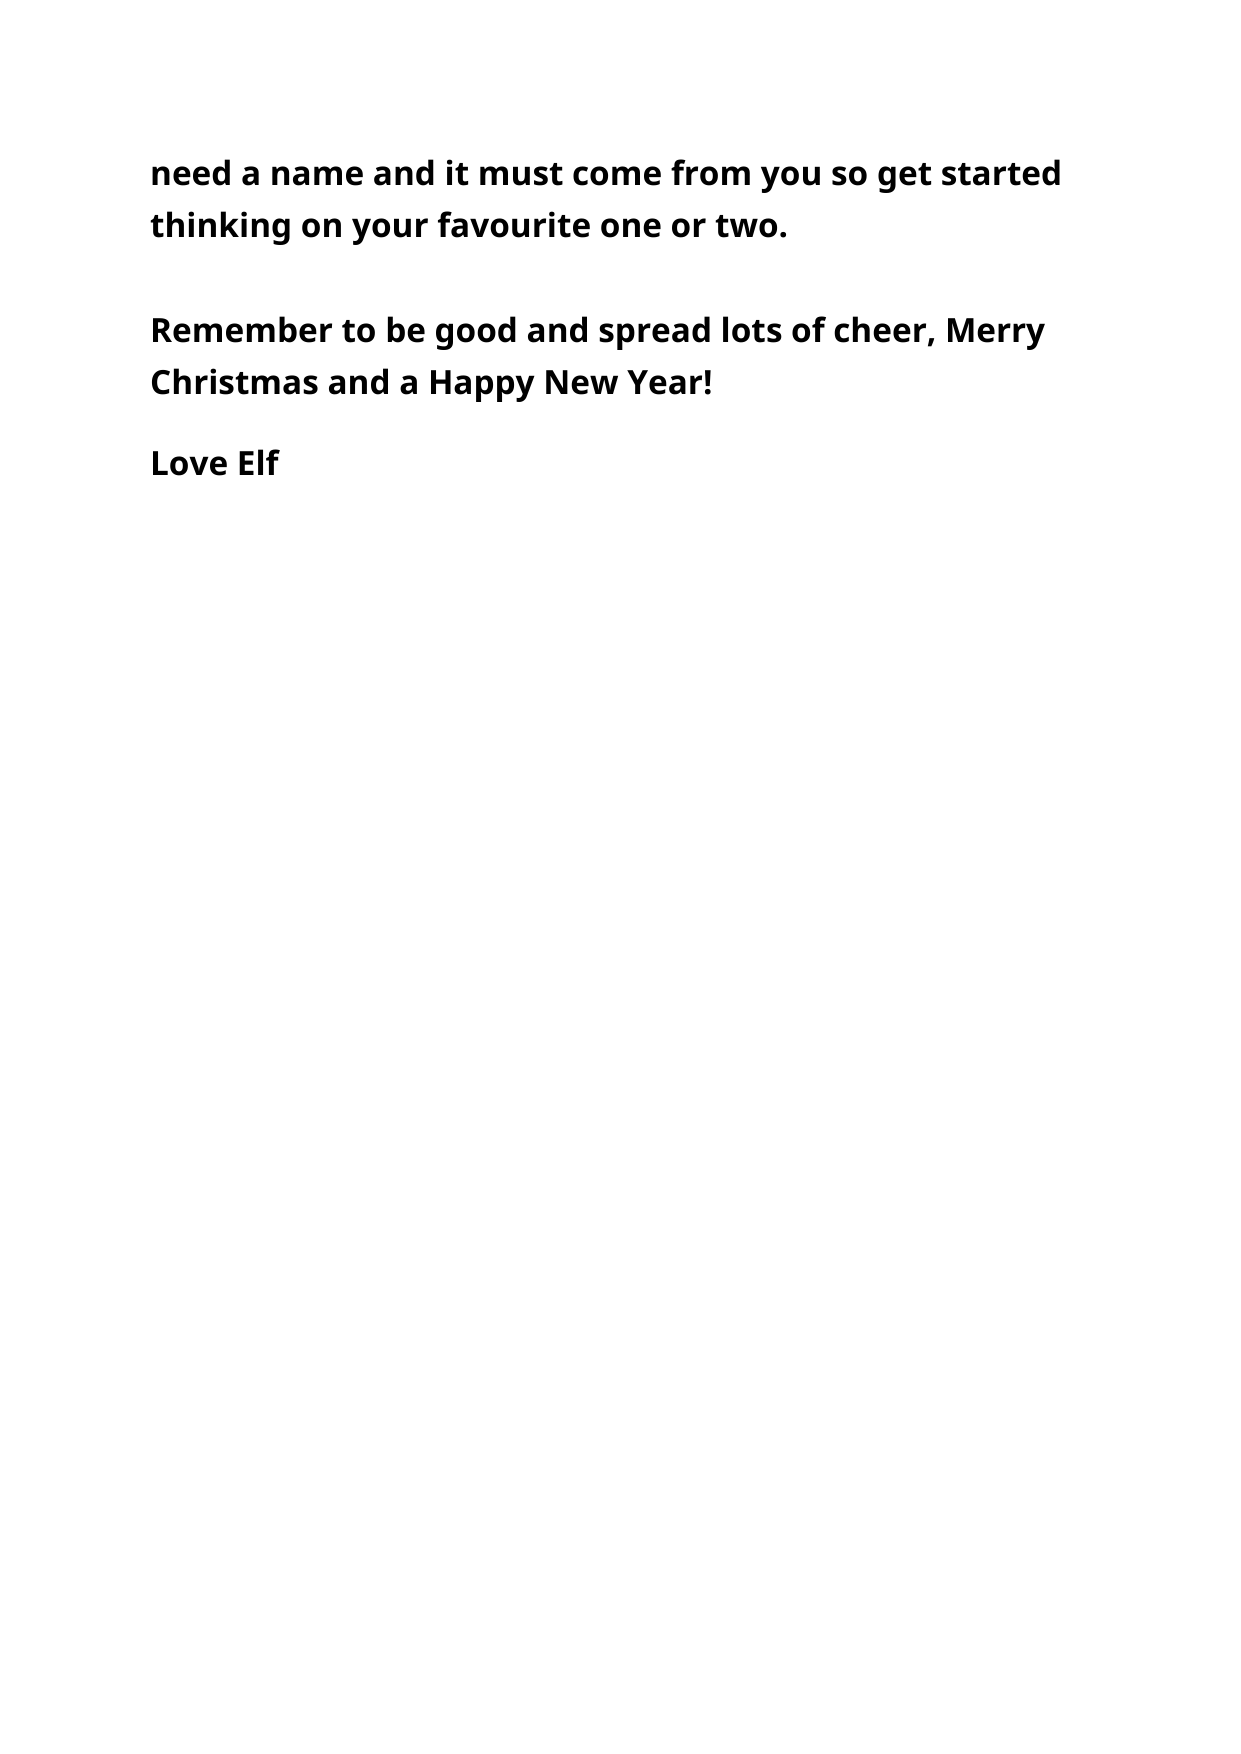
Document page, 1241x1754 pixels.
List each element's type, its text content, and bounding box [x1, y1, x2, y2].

text Remember to be good and spread lots of cheer, Merry Christmas and a Happy New Year! [150, 307, 1090, 404]
text Love Elf [150, 440, 1090, 486]
